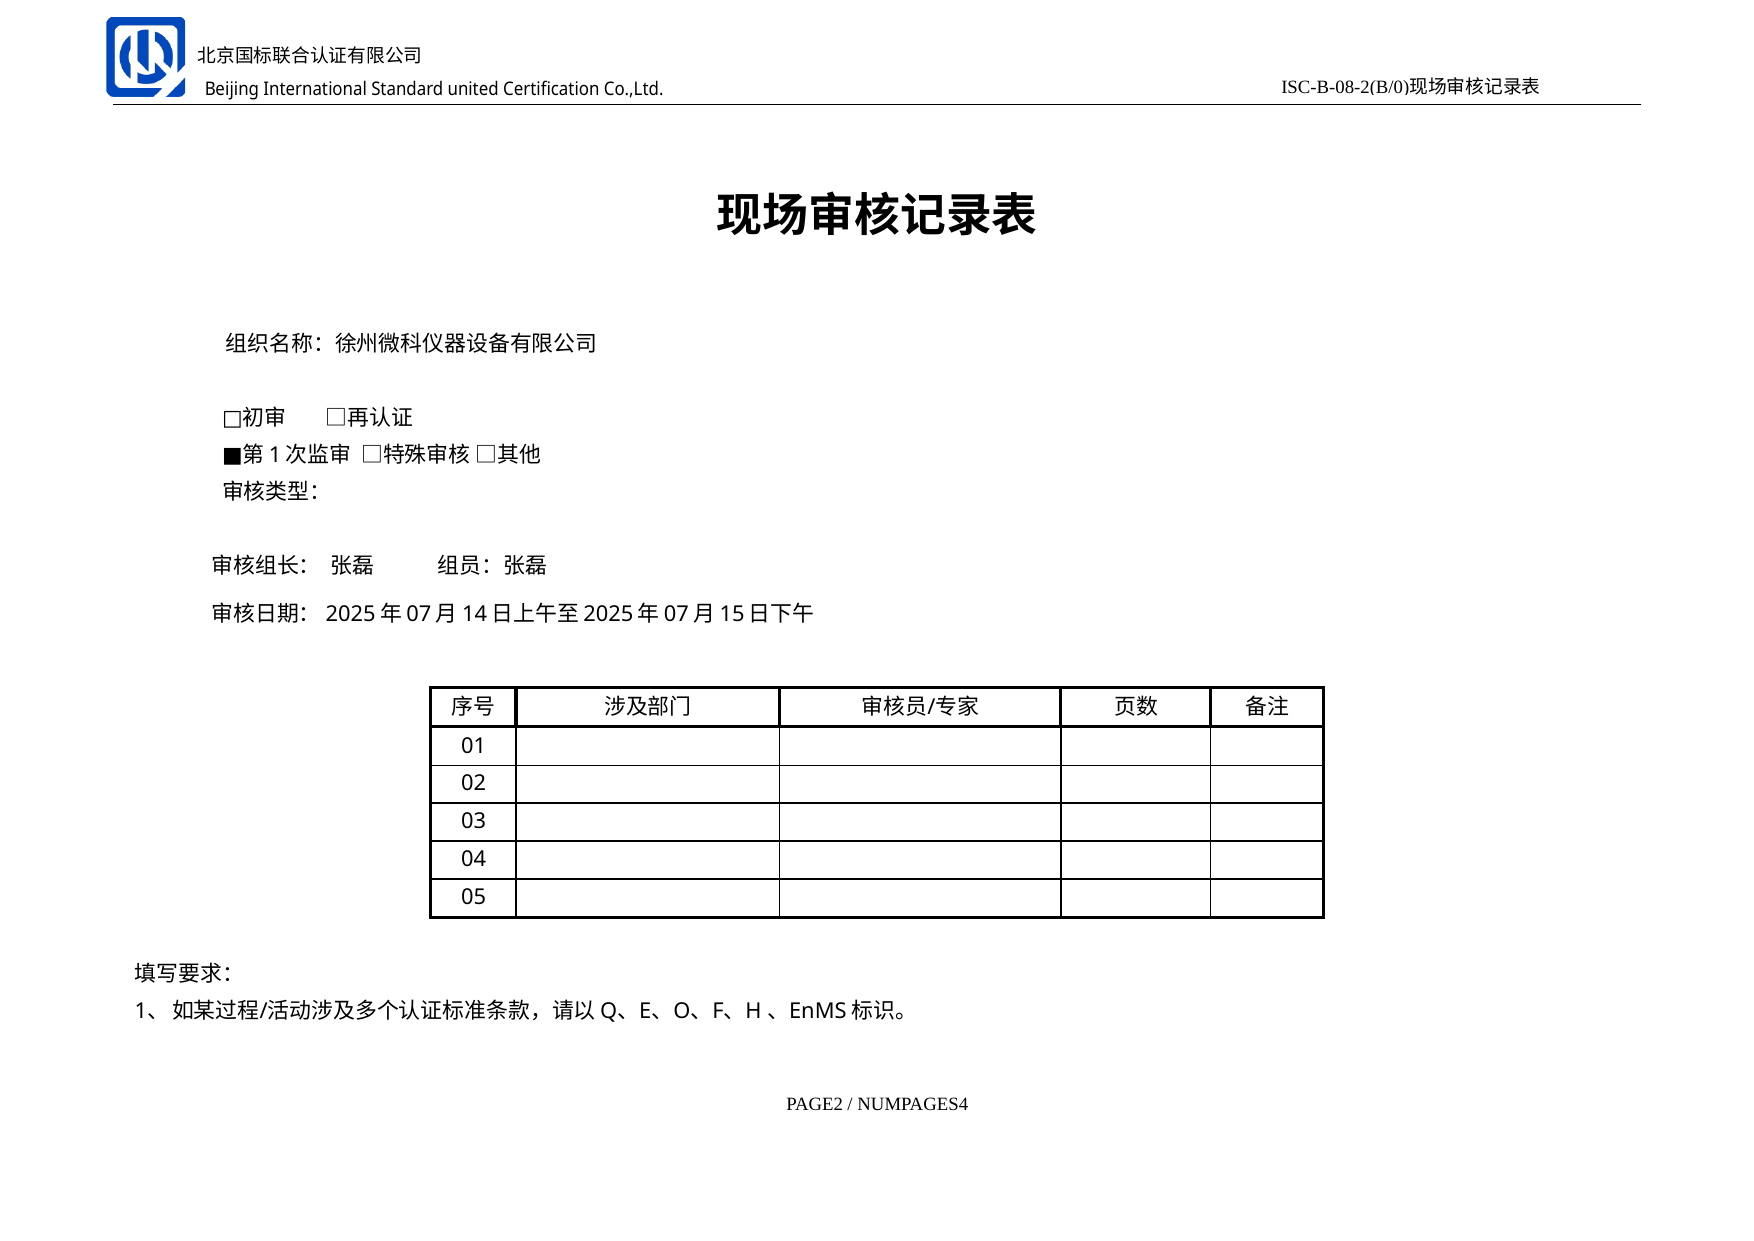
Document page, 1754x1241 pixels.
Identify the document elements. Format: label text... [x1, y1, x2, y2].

text 填写要求： [112, 956, 1641, 988]
table_cell [780, 804, 1060, 840]
table_header 涉及部门 [518, 689, 778, 725]
table_header 备注 [1212, 689, 1322, 725]
table_cell [780, 880, 1060, 916]
table_cell [517, 728, 779, 764]
table_cell [1211, 880, 1322, 916]
table_cell [780, 766, 1060, 802]
table_cell 01 [432, 728, 515, 764]
table_cell [1062, 842, 1210, 878]
table_cell [1211, 728, 1322, 764]
table_cell [517, 842, 779, 878]
table_cell 03 [432, 804, 515, 840]
table_cell [780, 728, 1060, 764]
text 现场审核记录表 [112, 163, 1641, 261]
table_cell [780, 842, 1060, 878]
list 如某过程/活动涉及多个认证标准条款，请以Q、E、O、F、H 、EnMS标识。 [134, 993, 1641, 1025]
table_header 序号 [432, 689, 514, 725]
table_cell [1211, 842, 1322, 878]
text 审核类型： [112, 473, 1641, 506]
table_cell [517, 880, 779, 916]
table_cell [1211, 766, 1322, 802]
table_cell 02 [432, 766, 515, 802]
table_cell [517, 804, 779, 840]
text 审核日期： 2025年07月14日上午至2025年07月15日下午 [112, 596, 1641, 628]
table_header 页数 [1062, 689, 1209, 725]
text ■第1次监审 □特殊审核 □其他 [112, 436, 1641, 469]
table_cell [1211, 804, 1322, 840]
text 组织名称：徐州微科仪器设备有限公司 [112, 326, 1641, 358]
picture [106, 17, 186, 97]
table_cell [1062, 728, 1210, 764]
table_cell [517, 766, 779, 802]
table_header 审核员/专家 [781, 689, 1059, 725]
table_cell 04 [432, 842, 515, 878]
table_cell 05 [432, 880, 515, 916]
table_cell [1062, 880, 1210, 916]
text 审核组长： 张磊 组员：张磊 [112, 548, 1641, 580]
table_cell [1062, 804, 1210, 840]
table_cell [1062, 766, 1210, 802]
text □初审 □再认证 [112, 399, 1641, 432]
